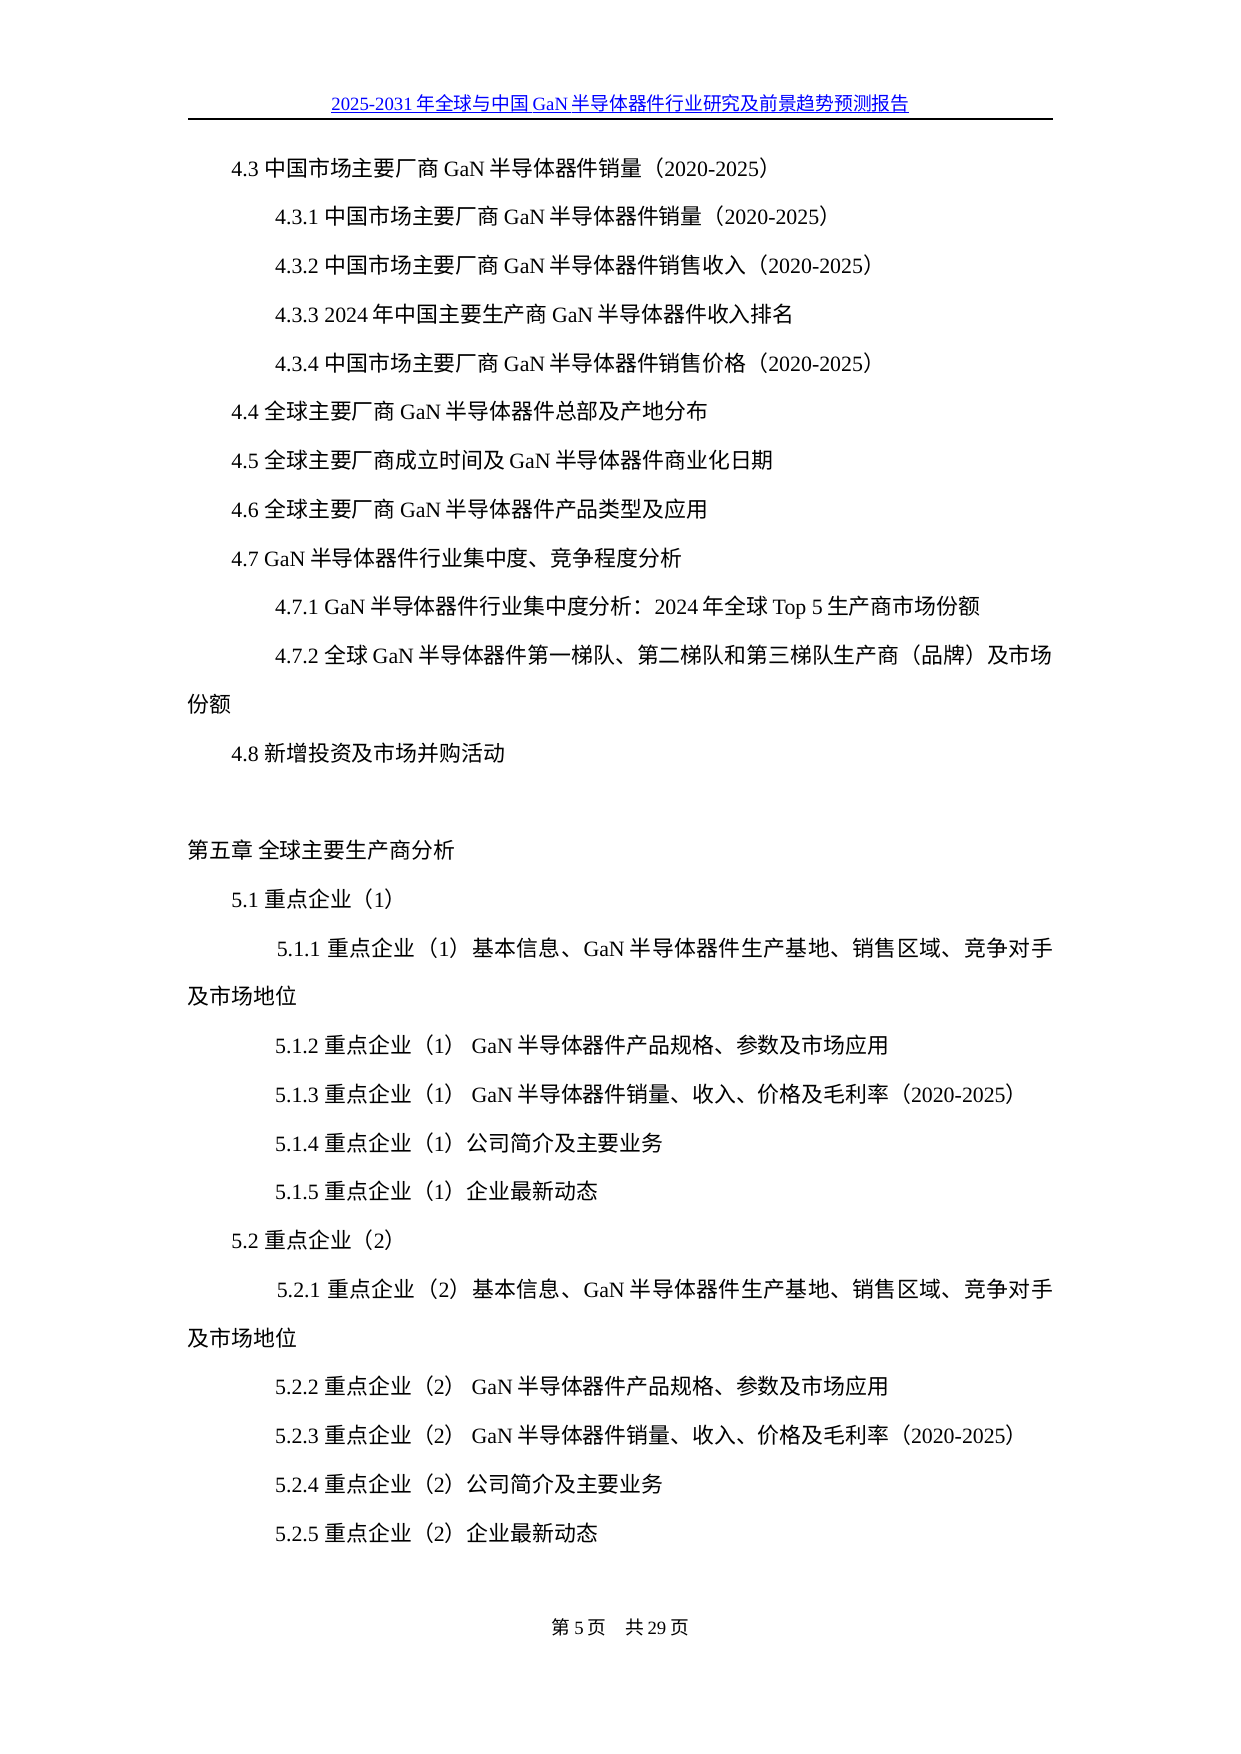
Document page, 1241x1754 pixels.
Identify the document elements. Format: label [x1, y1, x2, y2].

text [187, 150, 1053, 1548]
